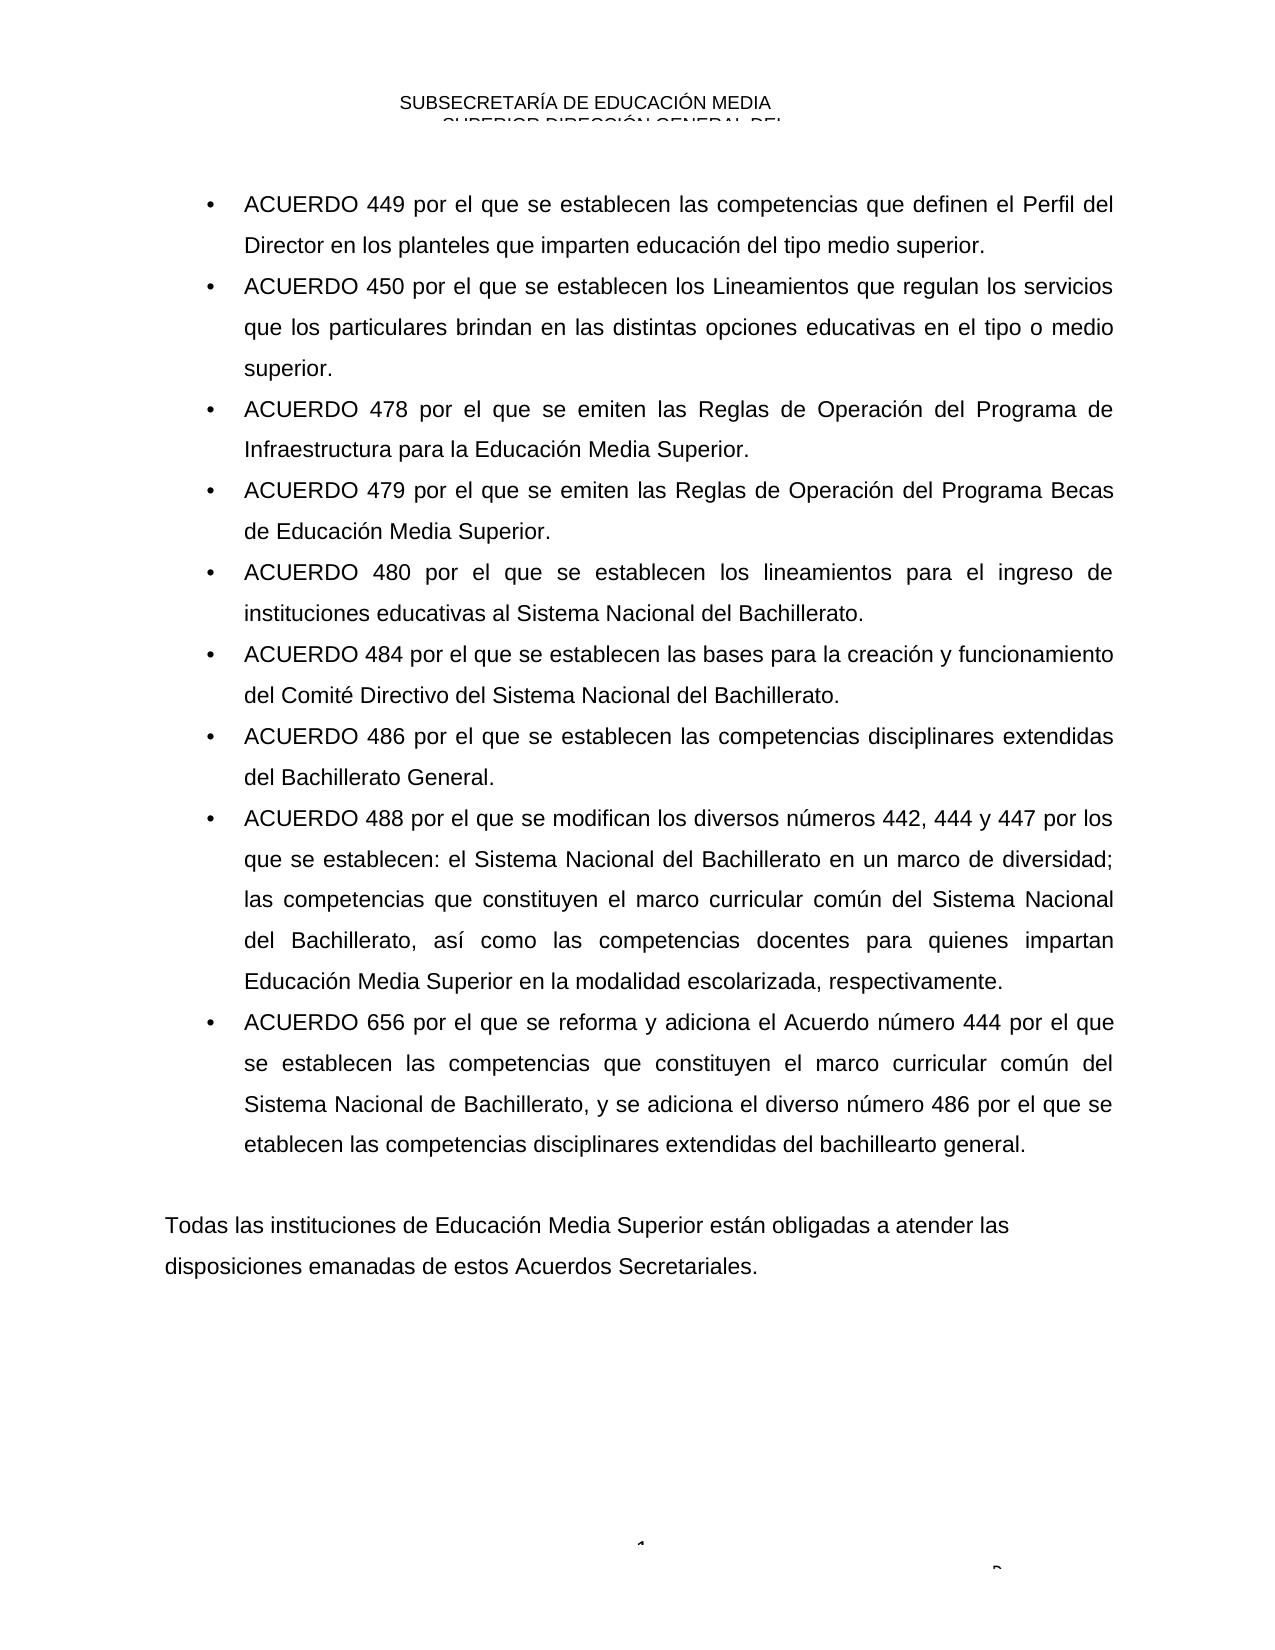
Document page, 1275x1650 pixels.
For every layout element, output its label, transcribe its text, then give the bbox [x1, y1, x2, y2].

list ACUERDO 488 por el que se modifican los diversos números 442, 444 y 447 por los que se establecen: el Sistema Nacional del Bachillerato en un marco de diversidad; las competencias que constituyen el marco curricular común del Sistema Nacional del Bachillerato, así como las competencias docentes para quienes impartan Educación Media Superior en la modalidad escolarizada, respectivamente. [206, 805, 1114, 994]
list ACUERDO 478 por el que se emiten las Reglas de Operación del Programa de Infraestructura para la Educación Media Superior. [206, 396, 1114, 463]
list ACUERDO 486 por el que se establecen las competencias disciplinares extendidas del Bachillerato General. [206, 723, 1114, 790]
list ACUERDO 449 por el que se establecen las competencias que definen el Perfil del Director en los planteles que imparten educación del tipo medio superior. [206, 191, 1114, 258]
list ACUERDO 479 por el que se emiten las Reglas de Operación del Programa Becas de Educación Media Superior. [206, 477, 1114, 544]
text Todas las instituciones de Educación Media Superior están obligadas a atender las disposiciones emanadas de estos Acuerdos Secretariales. [164, 1212, 1130, 1279]
list ACUERDO 480 por el que se establecen los lineamientos para el ingreso de instituciones educativas al Sistema Nacional del Bachillerato. [206, 559, 1114, 626]
list ACUERDO 450 por el que se establecen los Lineamientos que regulan los servicios que los particulares brindan en las distintas opciones educativas en el tipo o medio superior. [206, 273, 1114, 381]
list ACUERDO 656 por el que se reforma y adiciona el Acuerdo número 444 por el que se establecen las competencias que constituyen el marco curricular común del Sistema Nacional de Bachillerato, y se adiciona el diverso número 486 por el que se etablecen las competencias disciplinares extendidas del bachillearto general. [206, 1009, 1114, 1158]
list ACUERDO 484 por el que se establecen las bases para la creación y funcionamiento del Comité Directivo del Sistema Nacional del Bachillerato. [206, 641, 1114, 708]
